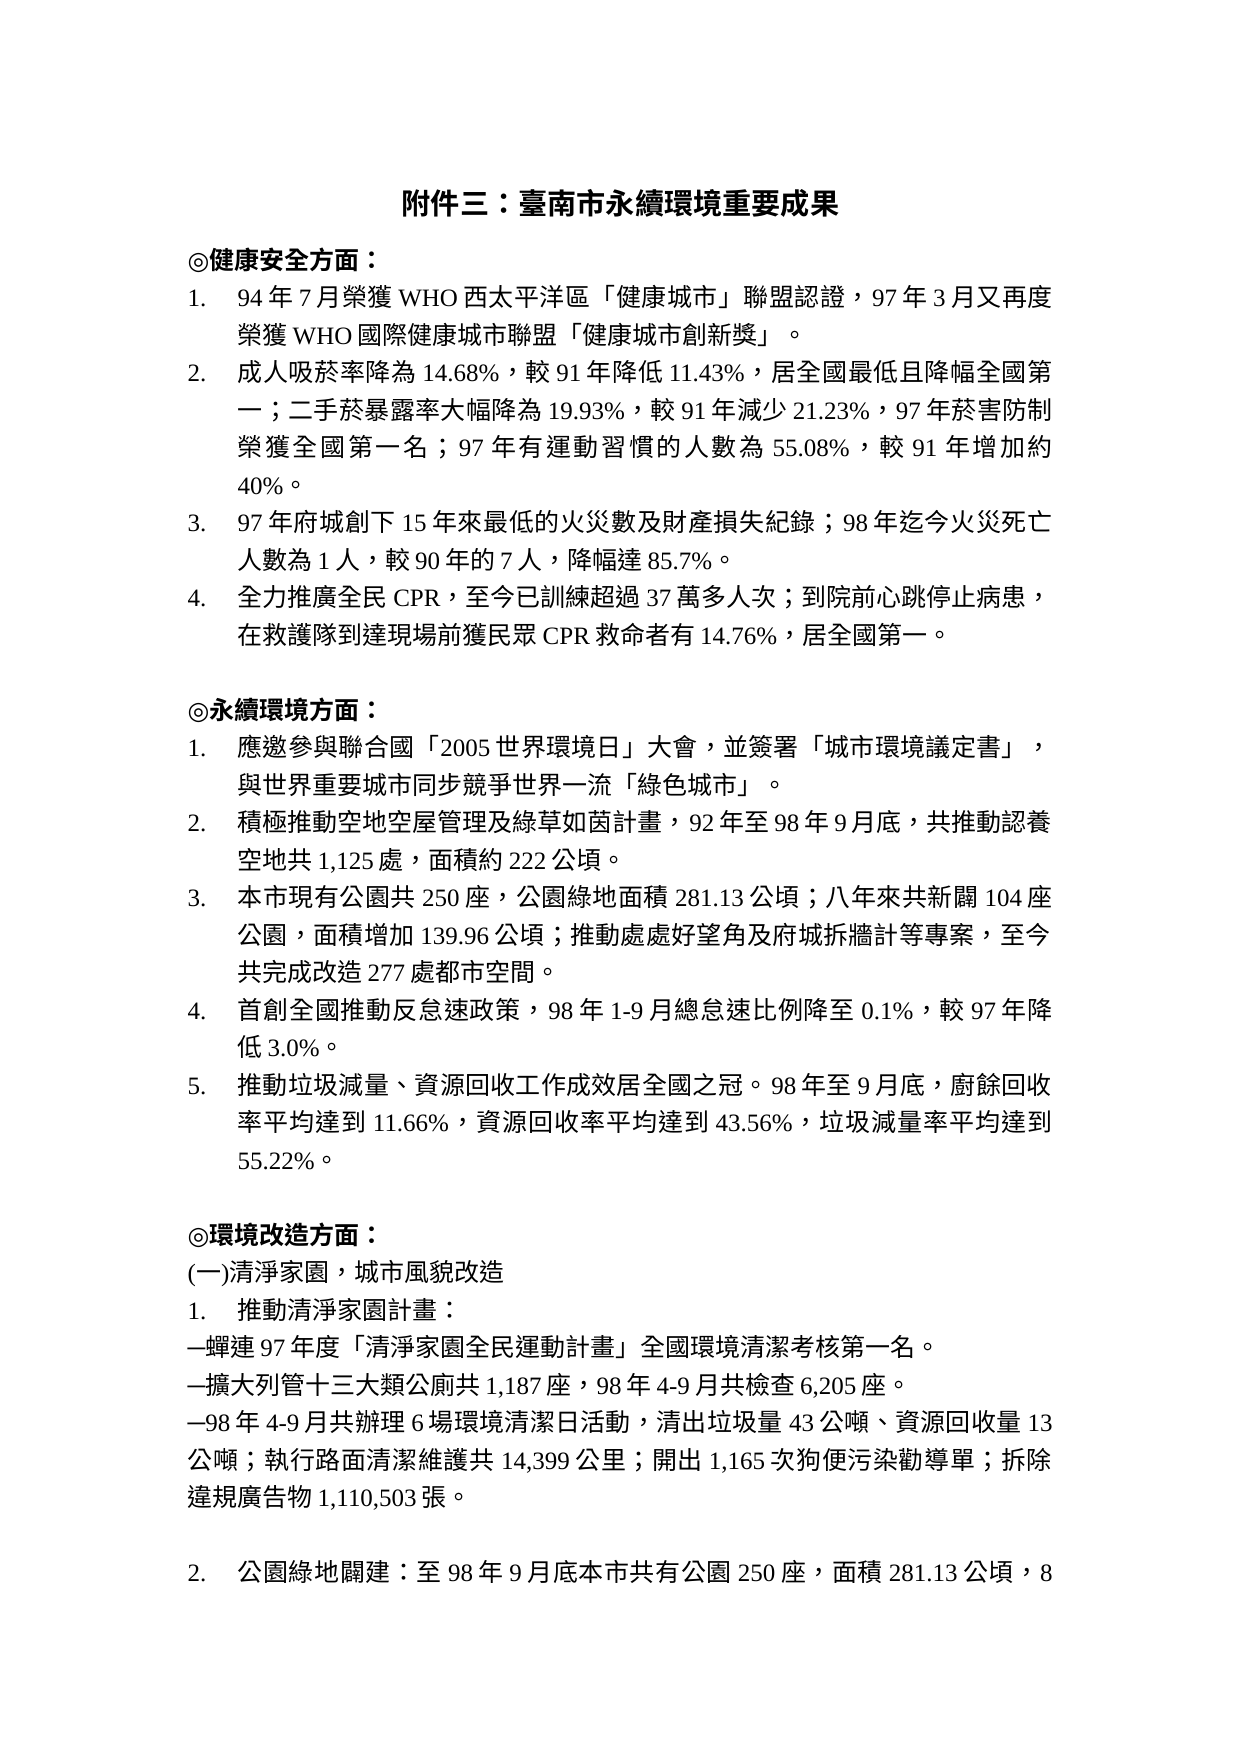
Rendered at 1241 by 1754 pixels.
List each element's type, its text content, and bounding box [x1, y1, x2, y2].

list 積極推動空地空屋管理及綠草如茵計畫，92年至98年9月底，共推動認養空地共1,125處，面積約222公頃。 [187, 802, 1053, 877]
list 成人吸菸率降為14.68%，較91年降低11.43%，居全國最低且降幅全國第一；二手菸暴露率大幅降為19.93%，較91年減少21.23%，97年菸害防制榮獲全國第一名；97年有運動習慣的人數為55.08%，較91年增加約40%。 [187, 352, 1053, 502]
text 附件三：臺南市永續環境重要成果 [187, 164, 1053, 239]
list 全力推廣全民CPR，至今已訓練超過37萬多人次；到院前心跳停止病患，在救護隊到達現場前獲民眾CPR救命者有14.76%，居全國第一。 [187, 577, 1053, 652]
list 應邀參與聯合國「2005世界環境日」大會，並簽署「城市環境議定書」，與世界重要城市同步競爭世界一流「綠色城市」。 [187, 727, 1053, 802]
text ◎永續環境方面： [187, 689, 1053, 727]
text ◎健康安全方面： [187, 239, 1053, 277]
text ─蟬連97年度「清淨家園全民運動計畫」全國環境清潔考核第一名。 ─擴大列管十三大類公廁共1,187座，98年4-9月共檢查6,205座。 ─98年4-9月共辦理6場環境清潔日活動，清出垃圾量43公噸、資源回收量13公噸；執行路面清潔維護共14,399公里；開出1,165次狗便污染勸導單；拆除違規廣告物1,110,503張。 [187, 1327, 1053, 1514]
text ◎環境改造方面： [187, 1214, 1053, 1252]
list 推動垃圾減量、資源回收工作成效居全國之冠。98年至9月底，廚餘回收率平均達到11.66%，資源回收率平均達到43.56%，垃圾減量率平均達到55.22%。 [187, 1064, 1053, 1177]
list 首創全國推動反怠速政策，98年1-9月總怠速比例降至0.1%，較97年降低3.0%。 [187, 989, 1053, 1064]
list 推動清淨家園計畫： [187, 1289, 1053, 1327]
list 94年7月榮獲WHO西太平洋區「健康城市」聯盟認證，97年3月又再度榮獲WHO國際健康城市聯盟「健康城市創新獎」。 [187, 277, 1053, 352]
text (一)清淨家園，城市風貌改造 [187, 1252, 1053, 1289]
list 97年府城創下15年來最低的火災數及財產損失紀錄；98年迄今火災死亡人數為1人，較90年的7人，降幅達85.7%。 [187, 502, 1053, 577]
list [187, 1552, 1053, 1589]
list 本市現有公園共250座，公園綠地面積281.13公頃；八年來共新闢104座公園，面積增加139.96公頃；推動處處好望角及府城拆牆計等專案，至今共完成改造277處都市空間。 [187, 877, 1053, 989]
